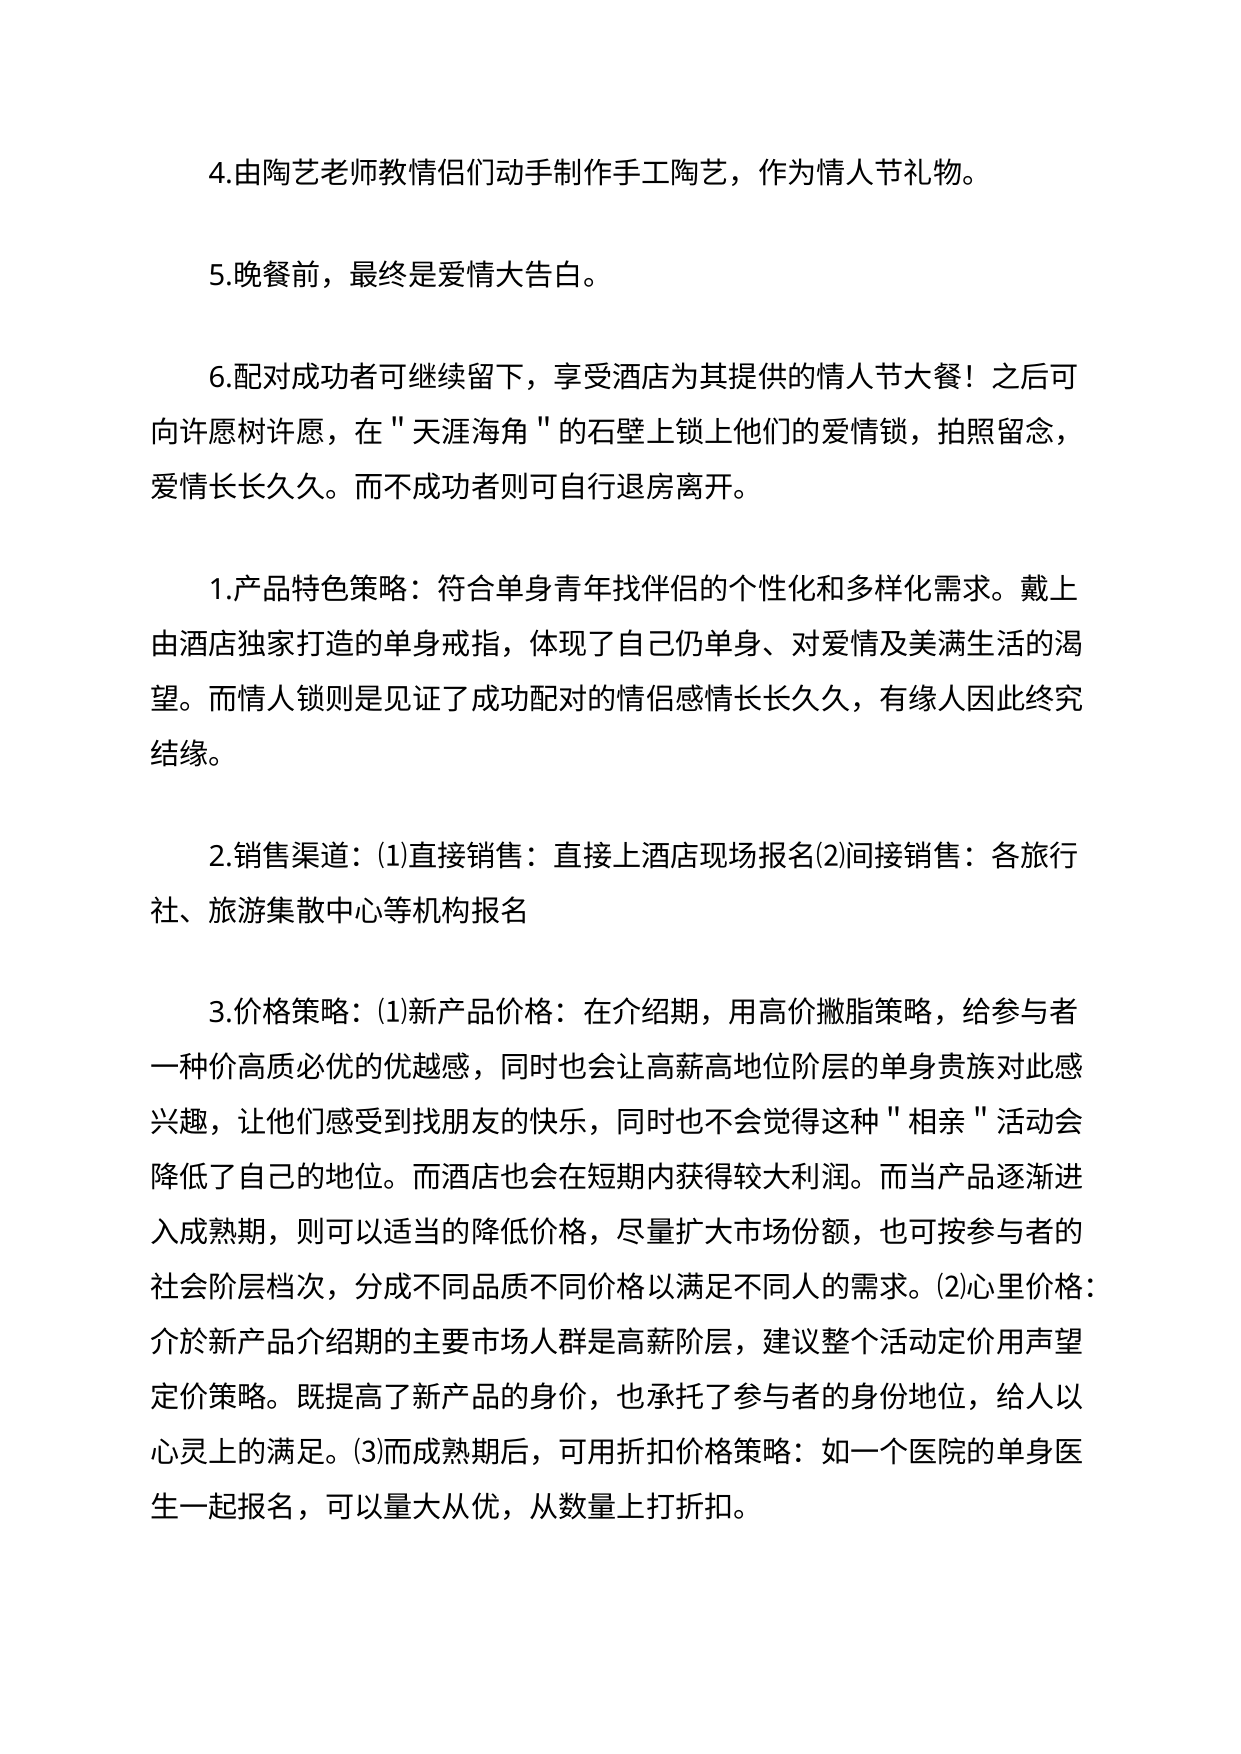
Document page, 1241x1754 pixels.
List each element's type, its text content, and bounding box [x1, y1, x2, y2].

text 6.配对成功者可继续留下，享受酒店为其提供的情人节大餐！之后可向许愿树许愿，在＂天涯海角＂的石壁上锁上他们的爱情锁，拍照留念，爱情长长久久。而不成功者则可自行退房离开。 [150, 354, 1090, 506]
text 5.晚餐前，最终是爱情大告白。 [150, 252, 1090, 294]
text 4.由陶艺老师教情侣们动手制作手工陶艺，作为情人节礼物。 [150, 150, 1090, 192]
text 1.产品特色策略：符合单身青年找伴侣的个性化和多样化需求。戴上由酒店独家打造的单身戒指，体现了自己仍单身、对爱情及美满生活的渴望。而情人锁则是见证了成功配对的情侣感情长长久久，有缘人因此终究结缘。 [150, 566, 1090, 773]
text 2.销售渠道：⑴直接销售：直接上酒店现场报名⑵间接销售：各旅行社、旅游集散中心等机构报名 [150, 832, 1090, 929]
text 3.价格策略：⑴新产品价格：在介绍期，用高价撇脂策略，给参与者一种价高质必优的优越感，同时也会让高薪高地位阶层的单身贵族对此感兴趣，让他们感受到找朋友的快乐，同时也不会觉得这种＂相亲＂活动会降低了自己的地位。而酒店也会在短期内获得较大利润。而当产品逐渐进入成熟期，则可以适当的降低价格，尽量扩大市场份额，也可按参与者的社会阶层档次，分成不同品质不同价格以满足不同人的需求。⑵心里价格：介於新产品介绍期的主要市场人群是高薪阶层，建议整个活动定价用声望定价策略。既提高了新产品的身价，也承托了参与者的身份地位，给人以心灵上的满足。⑶而成熟期后，可用折扣价格策略：如一个医院的单身医生一起报名，可以量大从优，从数量上打折扣。 [150, 989, 1090, 1525]
